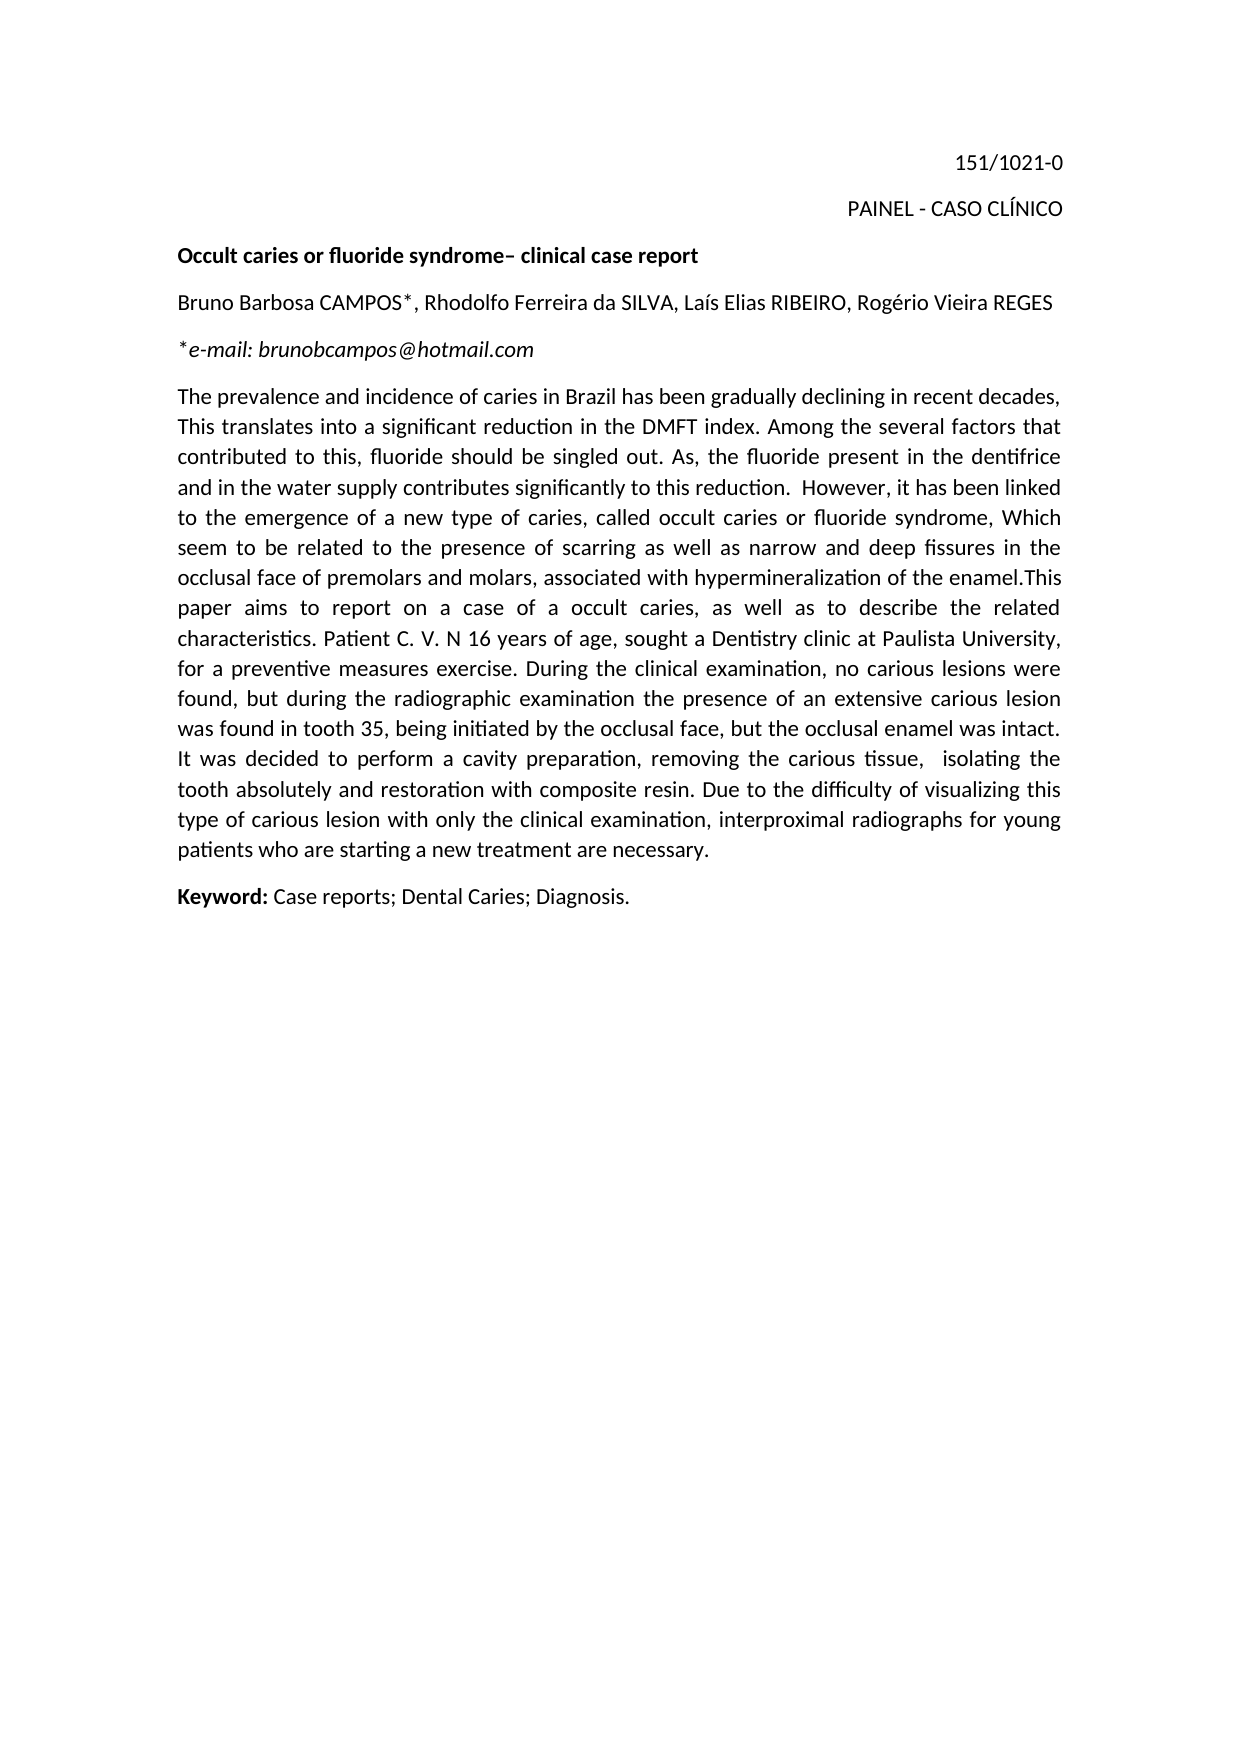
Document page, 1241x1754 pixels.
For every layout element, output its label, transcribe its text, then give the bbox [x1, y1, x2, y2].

text *e-mail: brunobcampos@hotmail.com [177, 335, 1063, 363]
text 151/1021-0 [177, 148, 1063, 176]
text Keyword: Case reports; Dental Caries; Diagnosis. [177, 882, 1063, 910]
text PAINEL - CASO CLÍNICO [177, 194, 1063, 222]
text The prevalence and incidence of caries in Brazil has been gradually declining in recent decades, This translates into a significant reduction in the DMFT index. Among the several factors that contributed to this, fluoride should be singled out. As, the fluoride present in the dentifrice and in the water supply contributes significantly to this reduction. However, it has been linked to the emergence of a new type of caries, called occult caries or fluoride syndrome, Which seem to be related to the presence of scarring as well as narrow and deep fissures in the occlusal face of premolars and molars, associated with hypermineralization of the enamel.This paper aims to report on a case of a occult caries, as well as to describe the related characteristics. Patient C. V. N 16 years of age, sought a Dentistry clinic at Paulista University, for a preventive measures exercise. During the clinical examination, no carious lesions were found, but during the radiographic examination the presence of an extensive carious lesion was found in tooth 35, being initiated by the occlusal face, but the occlusal enamel was intact. It was decided to perform a cavity preparation, removing the carious tissue, isolating the tooth absolutely and restoration with composite resin. Due to the difficulty of visualizing this type of carious lesion with only the clinical examination, interproximal radiographs for young patients who are starting a new treatment are necessary. [177, 382, 1063, 863]
text Occult caries or fluoride syndrome– clinical case report [177, 241, 1063, 269]
text Bruno Barbosa CAMPOS*, Rhodolfo Ferreira da SILVA, Laís Elias RIBEIRO, Rogério Vieira REGES [177, 288, 1063, 316]
